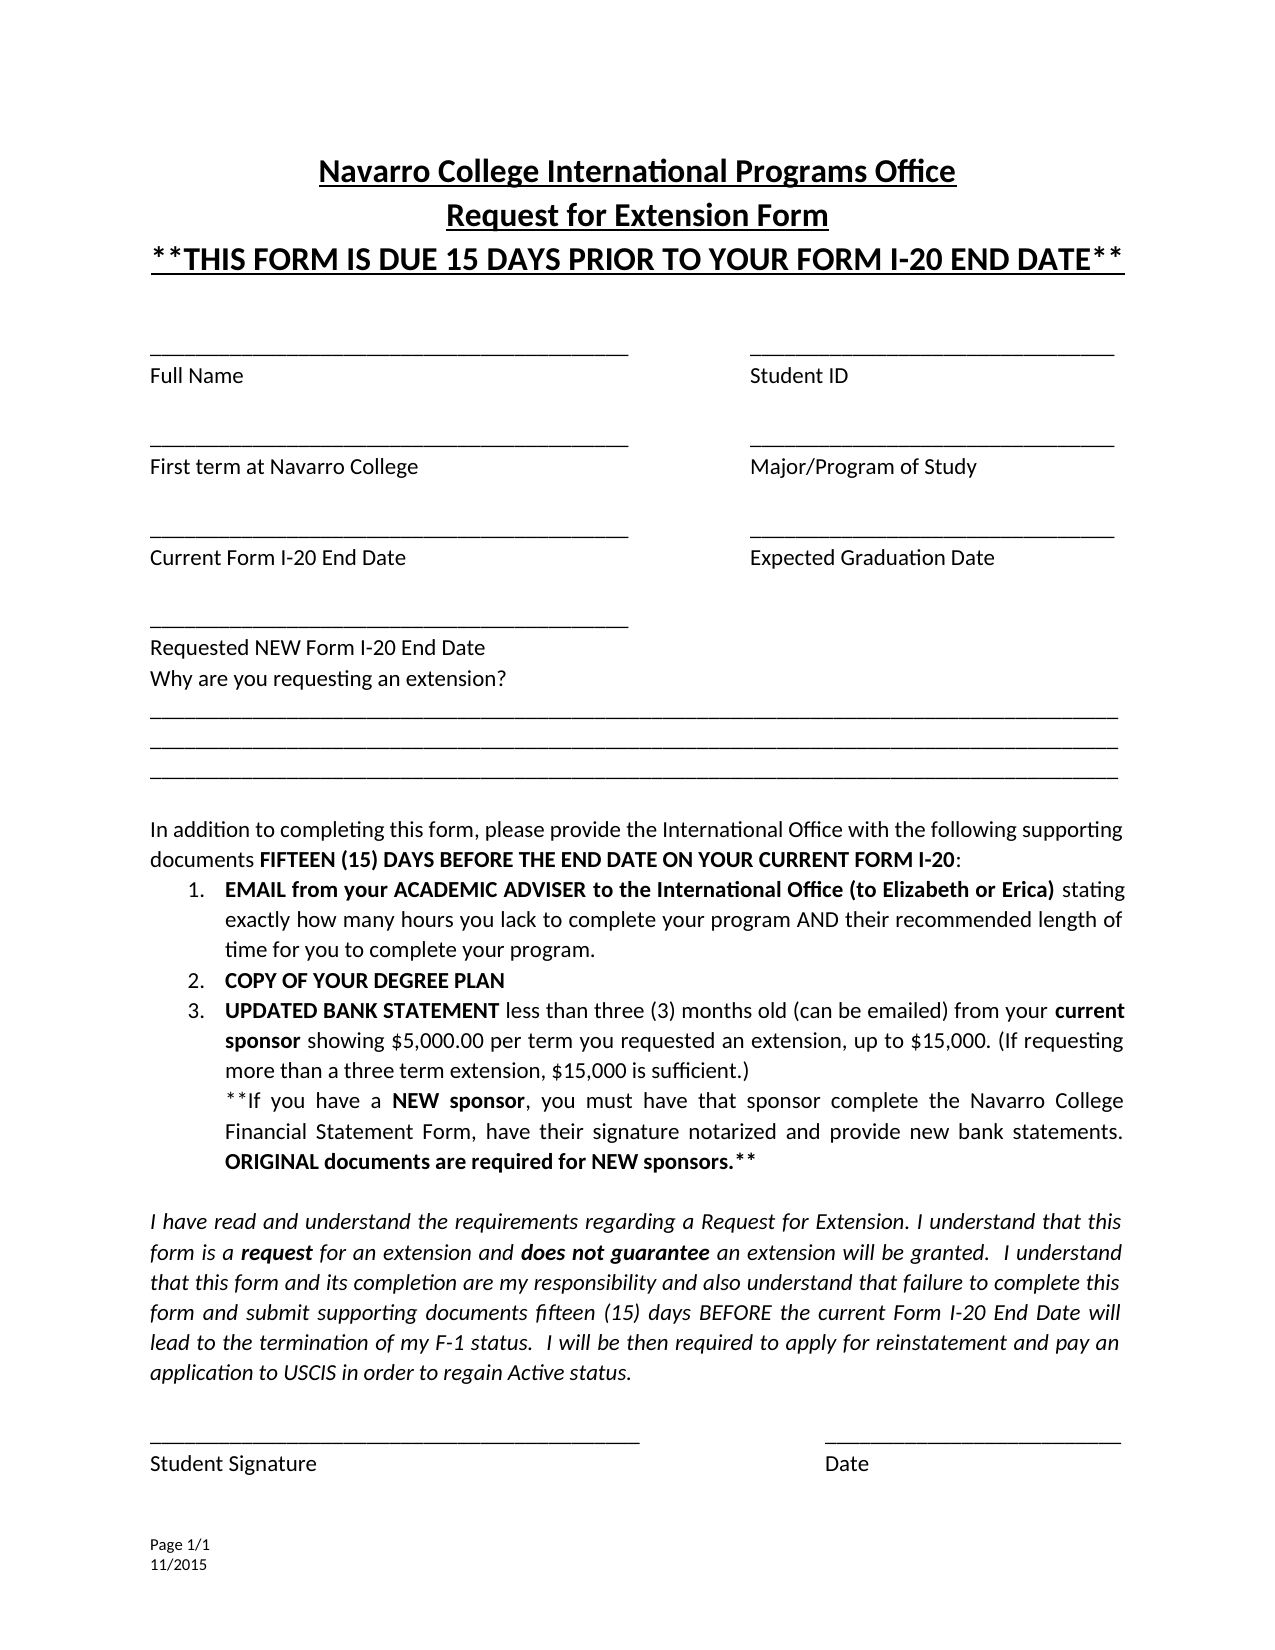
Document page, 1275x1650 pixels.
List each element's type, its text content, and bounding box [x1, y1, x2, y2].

list EMAIL from your ACADEMIC ADVISER to the International Office (to Elizabeth or Erica) stating exactly how many hours you lack to complete your program AND their recommended length of time for you to complete your program. [187, 875, 1125, 963]
text Request for Extension Form [150, 194, 1125, 235]
text In addition to completing this form, please provide the International Office with the following supporting documents FIFTEEN (15) DAYS BEFORE THE END DATE ON YOUR CURRENT FORM I-20: [150, 815, 1125, 873]
text __________________________________________ ________________________________ [150, 513, 1125, 541]
text __________________________________________ [150, 603, 1125, 631]
text Student Signature Date [150, 1449, 1125, 1477]
list **If you have a NEW sponsor, you must have that sponsor complete the Navarro College Financial Statement Form, have their signature notarized and provide new bank statements. ORIGINAL documents are required for NEW sponsors.** [225, 1087, 1125, 1175]
text ___________________________________________ __________________________ [150, 1419, 1125, 1447]
text Current Form I-20 End Date Expected Graduation Date [150, 543, 1125, 571]
text __________________________________________ ________________________________ [150, 331, 1125, 359]
list UPDATED BANK STATEMENT less than three (3) months old (can be emailed) from your current sponsor showing $5,000.00 per term you requested an extension, up to $15,000. (If requesting more than a three term extension, $15,000 is sufficient.) [187, 996, 1125, 1084]
text Navarro College International Programs Office [150, 150, 1125, 191]
text I have read and understand the requirements regarding a Request for Extension. I understand that this form is a request for an extension and does not guarantee an extension will be granted. I understand that this form and its completion are my responsibility and also understand that failure to complete this form and submit supporting documents fifteen (15) days BEFORE the current Form I-20 End Date will lead to the termination of my F-1 status. I will be then required to apply for reinstatement and pay an application to USCIS in order to regain Active status. [150, 1207, 1125, 1386]
text First term at Navarro College Major/Program of Study [150, 452, 1125, 480]
list COPY OF YOUR DEGREE PLAN [187, 966, 1125, 994]
text __________________________________________ ________________________________ [150, 422, 1125, 450]
text **THIS FORM IS DUE 15 DAYS PRIOR TO YOUR FORM I-20 END DATE** [150, 238, 1125, 273]
text Full Name Student ID [150, 362, 1125, 389]
text Why are you requesting an extension? _______________________________________________________________________________________________________________________________________________________________________________________________________________________________________________________________ [150, 664, 1125, 782]
text Requested NEW Form I-20 End Date [150, 633, 1125, 661]
